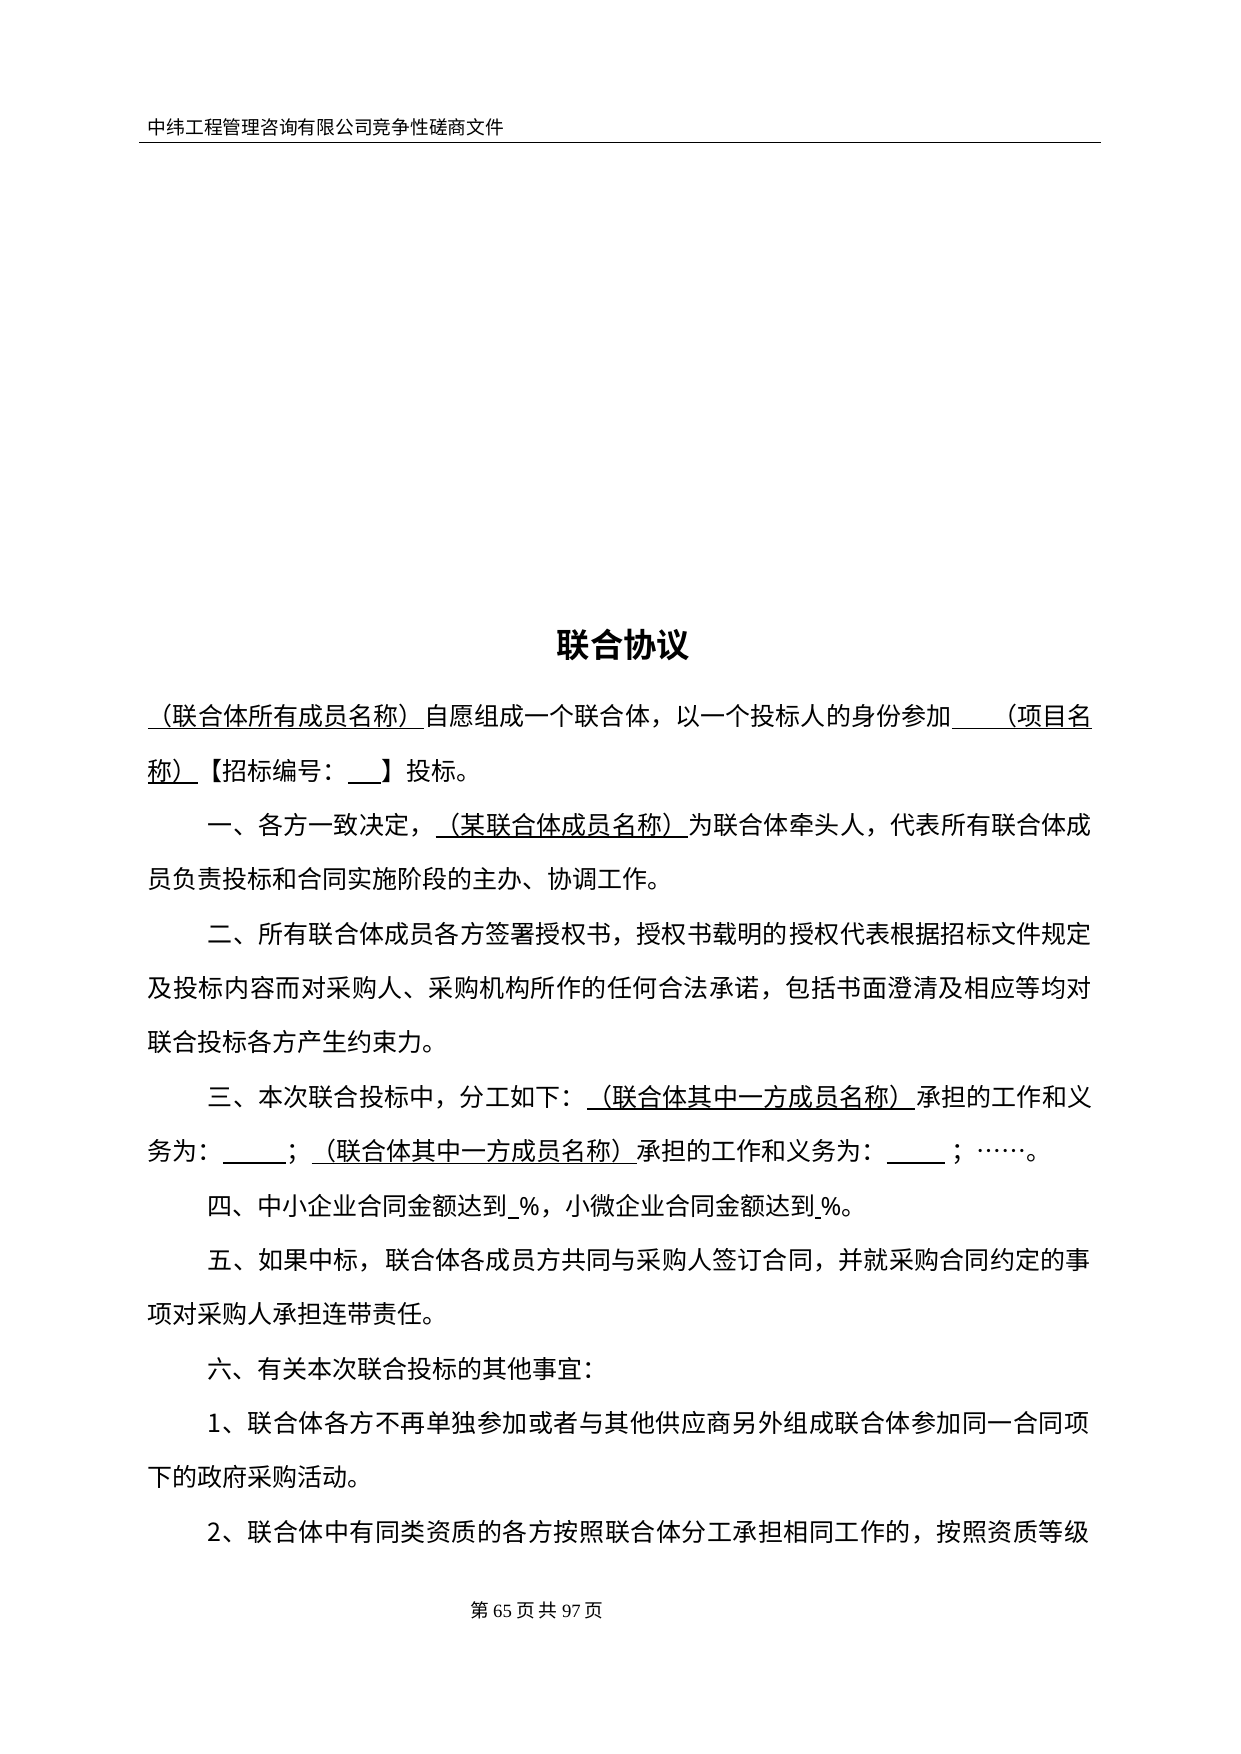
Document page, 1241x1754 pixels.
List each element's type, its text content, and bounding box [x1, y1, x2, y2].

text 二、所有联合体成员各方签署授权书，授权书载明的授权代表根据招标文件规定及投标内容而对采购人、采购机构所作的任何合法承诺，包括书面澄清及相应等均对联合投标各方产生约束力。 [148, 914, 1092, 1059]
text 六、有关本次联合投标的其他事宜： [148, 1349, 1092, 1385]
text 一、各方一致决定，（某联合体成员名称）为联合体牵头人，代表所有联合体成员负责投标和合同实施阶段的主办、协调工作。 [148, 805, 1092, 896]
text （联合体所有成员名称）自愿组成一个联合体，以一个投标人的身份参加 （项目名称）【招标编号： 】投标。 [148, 697, 1092, 787]
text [148, 1512, 1092, 1548]
text 五、如果中标，联合体各成员方共同与采购人签订合同，并就采购合同约定的事项对采购人承担连带责任。 [148, 1240, 1092, 1331]
text 四、中小企业合同金额达到 %，小微企业合同金额达到 %。 [148, 1186, 1092, 1222]
text 1、联合体各方不再单独参加或者与其他供应商另外组成联合体参加同一合同项下的政府采购活动。 [148, 1403, 1092, 1494]
text 联合协议 [148, 619, 1092, 667]
text 三、本次联合投标中，分工如下：（联合体其中一方成员名称）承担的工作和义务为： ；（联合体其中一方成员名称）承担的工作和义务为： ；……。 [148, 1077, 1092, 1168]
